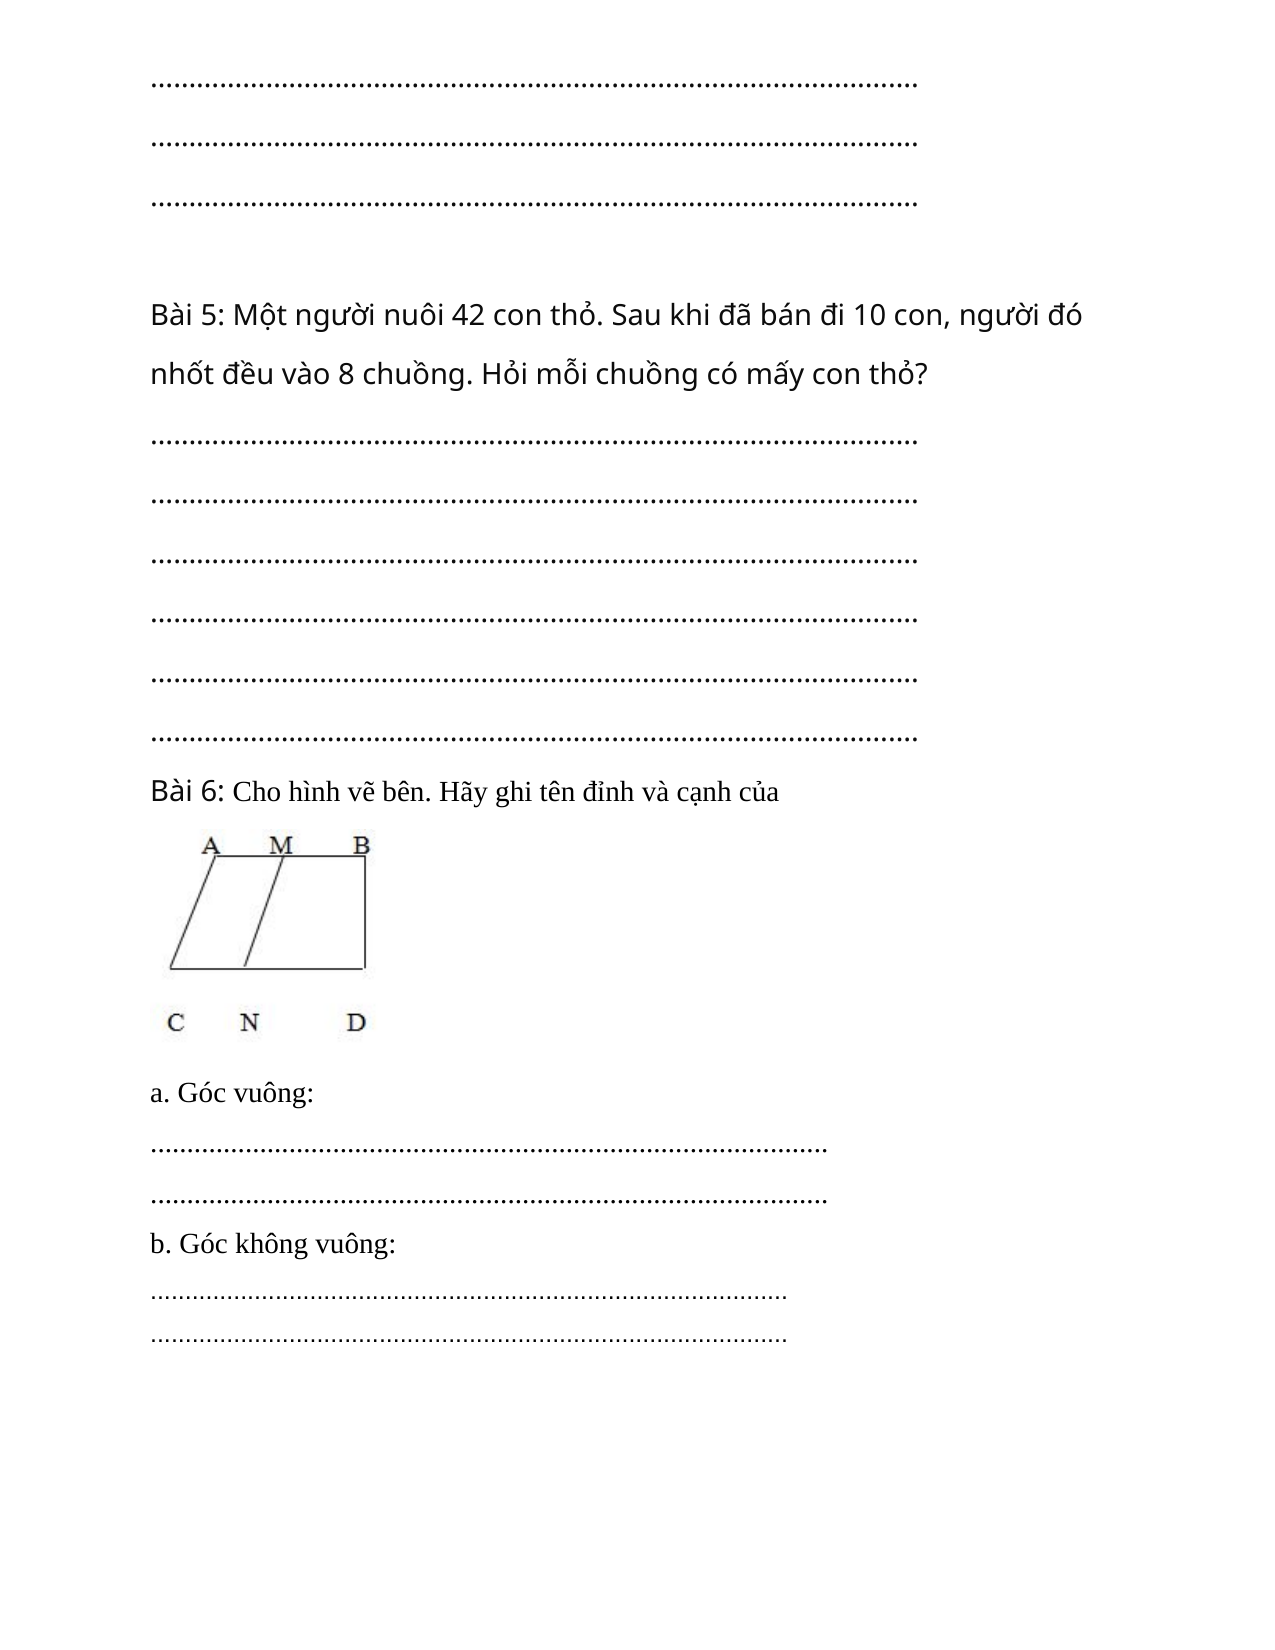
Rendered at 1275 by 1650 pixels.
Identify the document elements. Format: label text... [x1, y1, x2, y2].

list ………………………………………………………………………………………. [150, 473, 1125, 512]
list ………………………………………………………………………………………. [150, 413, 1125, 453]
list ………………………………………………………………………………………. [150, 592, 1125, 631]
list ………………………………………………………………………………………. [150, 651, 1125, 691]
text a. Góc vuông: [150, 1075, 1125, 1109]
text Bài 6: Cho hình vẽ bên. Hãy ghi tên đỉnh và cạnh của [150, 770, 1125, 810]
text ............................................................................................. [150, 1176, 1125, 1209]
text ............................................................................................. [150, 1125, 1125, 1159]
list ………………………………………………………………………………………. [150, 175, 1125, 215]
list ………………………………………………………………………………………. [150, 711, 1125, 750]
text b. Góc không vuông: [150, 1226, 1125, 1259]
list ………………………………………………………………………………………. [150, 532, 1125, 572]
text ............................................................................................ [150, 1276, 1125, 1305]
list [150, 56, 1125, 96]
picture [150, 829, 399, 1061]
text ............................................................................................ [150, 1319, 1125, 1348]
text Bài 5: Một người nuôi 42 con thỏ. Sau khi đã bán đi 10 con, người đó nhốt đều vào 8 chuồng. Hỏi mỗi chuồng có mấy con thỏ? [150, 294, 1125, 393]
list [150, 116, 1125, 155]
